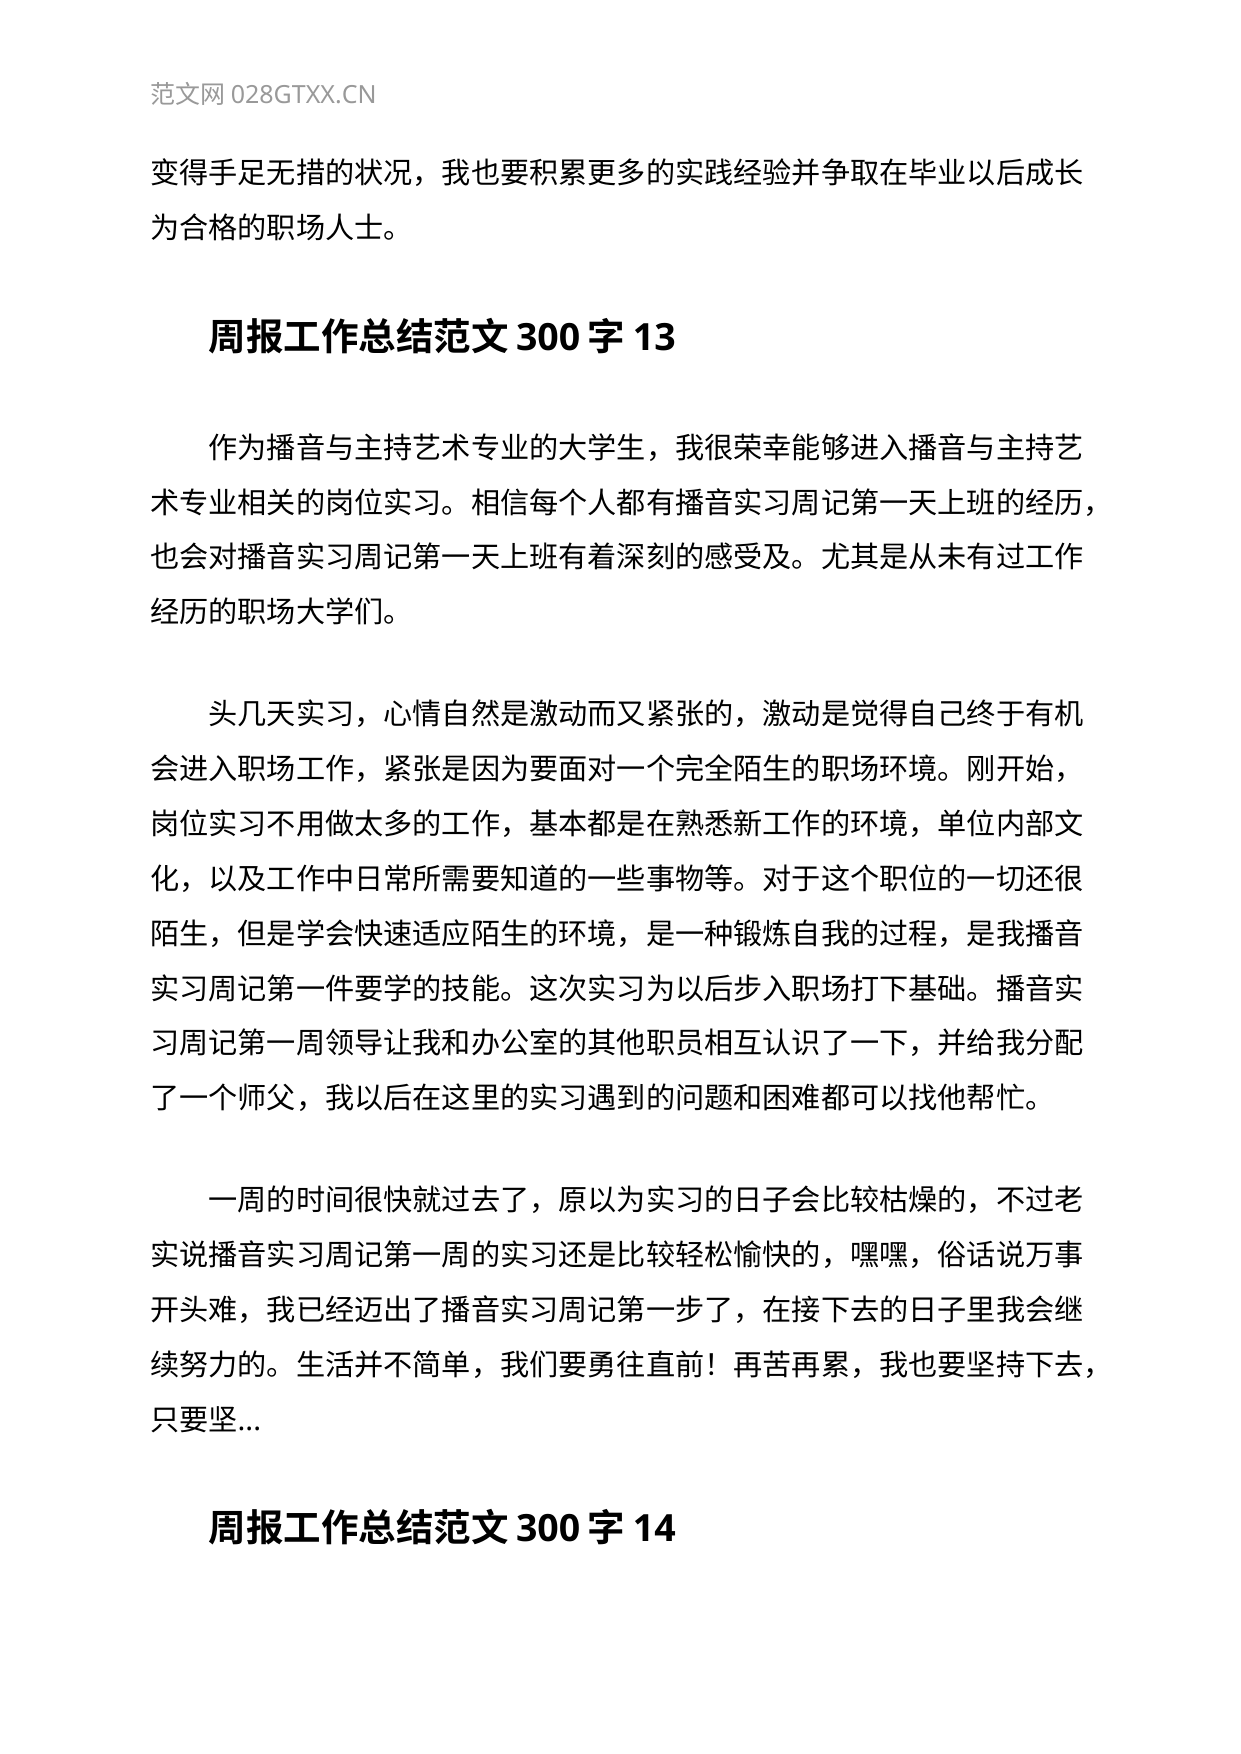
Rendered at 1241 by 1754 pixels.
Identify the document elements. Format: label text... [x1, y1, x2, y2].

text 周报工作总结范文300字14 [150, 1498, 1090, 1553]
text 作为播音与主持艺术专业的大学生，我很荣幸能够进入播音与主持艺术专业相关的岗位实习。相信每个人都有播音实习周记第一天上班的经历，也会对播音实习周记第一天上班有着深刻的感受及。尤其是从未有过工作经历的职场大学们。 [150, 424, 1090, 631]
text 一周的时间很快就过去了，原以为实习的日子会比较枯燥的，不过老实说播音实习周记第一周的实习还是比较轻松愉快的，嘿嘿，俗话说万事开头难，我已经迈出了播音实习周记第一步了，在接下去的日子里我会继续努力的。生活并不简单，我们要勇往直前！再苦再累，我也要坚持下去，只要坚... [150, 1177, 1090, 1439]
text 头几天实习，心情自然是激动而又紧张的，激动是觉得自己终于有机会进入职场工作，紧张是因为要面对一个完全陌生的职场环境。刚开始，岗位实习不用做太多的工作，基本都是在熟悉新工作的环境，单位内部文化，以及工作中日常所需要知道的一些事物等。对于这个职位的一切还很陌生，但是学会快速适应陌生的环境，是一种锻炼自我的过程，是我播音实习周记第一件要学的技能。这次实习为以后步入职场打下基础。播音实习周记第一周领导让我和办公室的其他职员相互认识了一下，并给我分配了一个师父，我以后在这里的实习遇到的问题和困难都可以找他帮忙。 [150, 691, 1090, 1117]
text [150, 150, 1090, 247]
text 周报工作总结范文300字13 [150, 307, 1090, 361]
